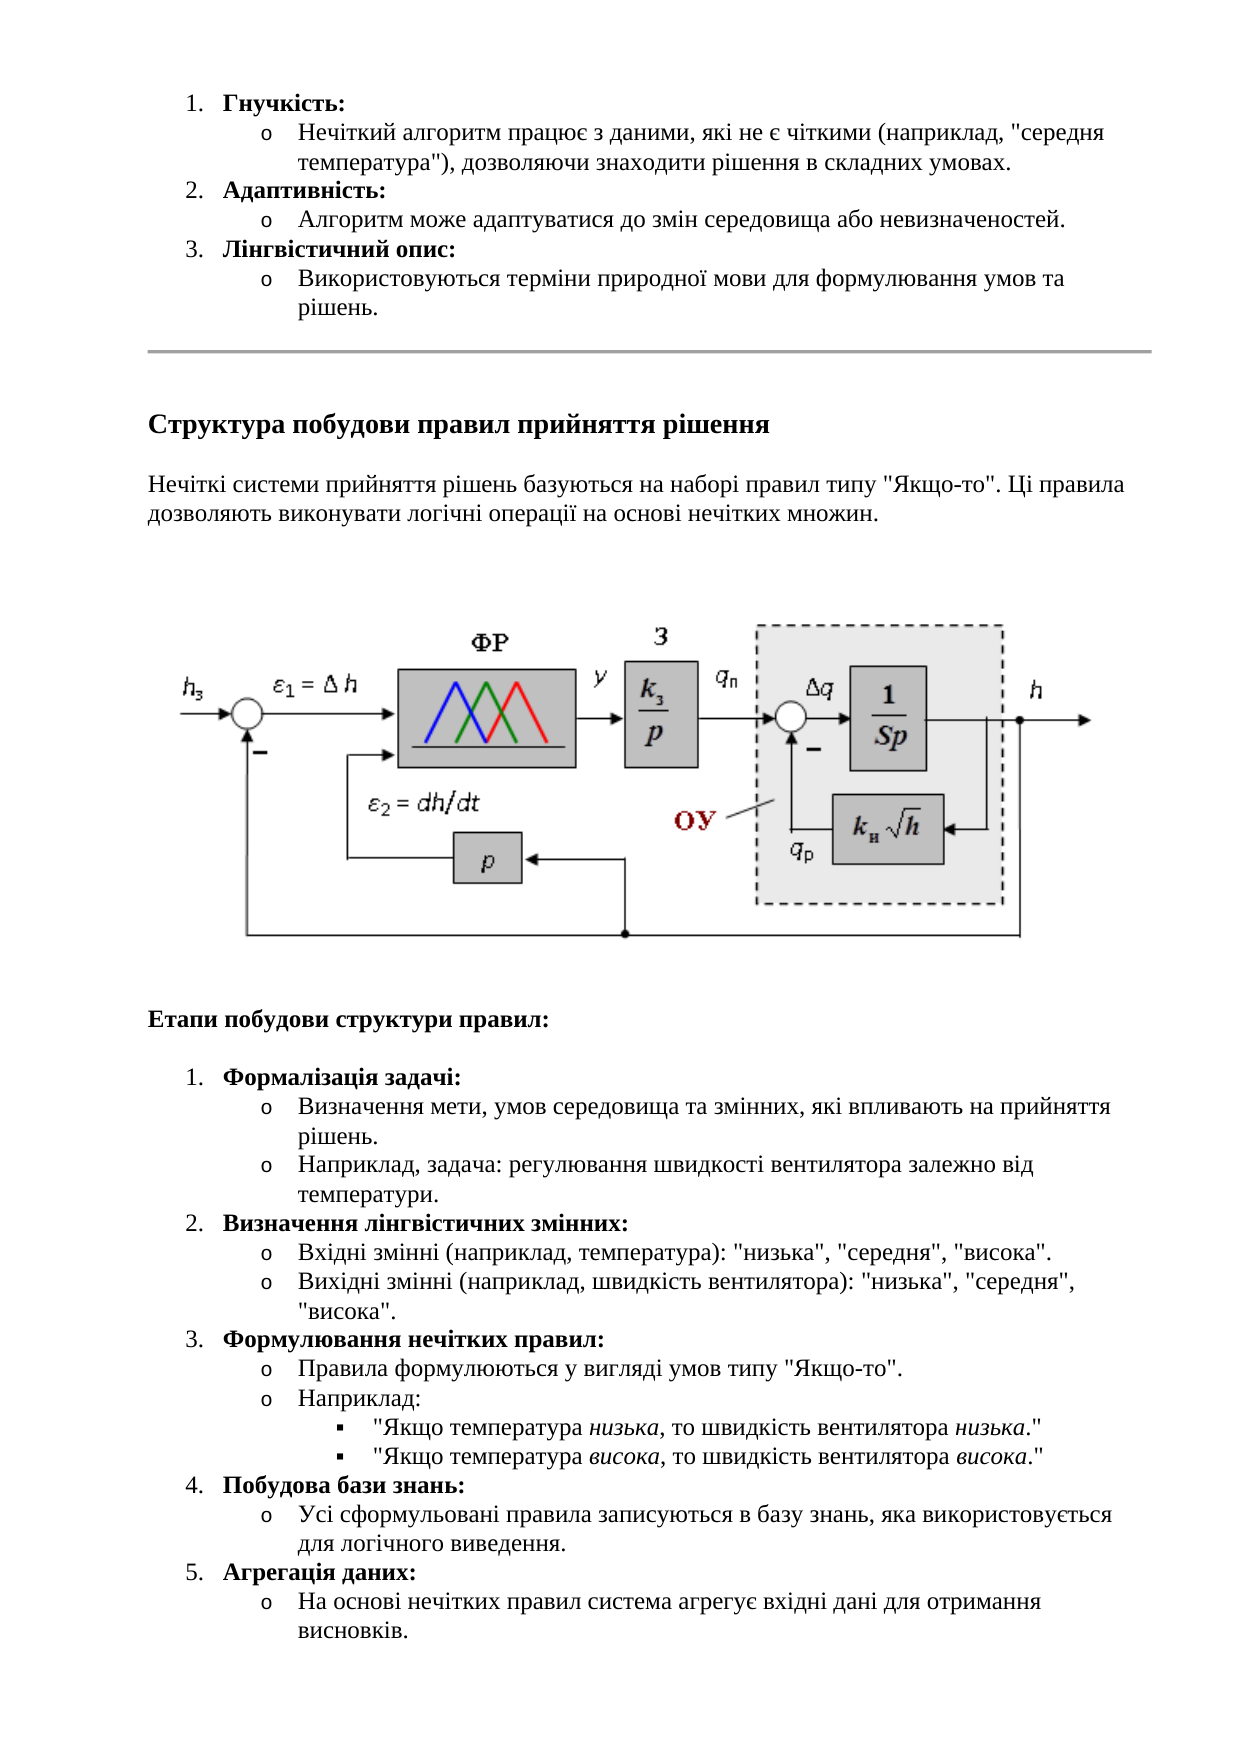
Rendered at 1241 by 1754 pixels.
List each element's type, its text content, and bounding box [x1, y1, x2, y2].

list На основі нечітких правил система агрегує вхідні дані для отримання висновків. [260, 1586, 1152, 1644]
list Визначення мети, умов середовища та змінних, які впливають на прийняття рішень. [260, 1091, 1152, 1149]
text Нечіткі системи прийняття рішень базуються на наборі правил типу "Якщо-то". Ці правила дозволяють виконувати логічні операції на основі нечітких множин. [148, 469, 1152, 526]
picture [147, 555, 1102, 976]
list Лінгвістичний опис: [185, 234, 1152, 263]
list Правила формулюються у вигляді умов типу "Якщо-то". [260, 1353, 1152, 1383]
list "Якщо температура висока, то швидкість вентилятора висока." [335, 1441, 1152, 1470]
list Усі сформульовані правила записуються в базу знань, яка використовується для логічного виведення. [260, 1499, 1152, 1557]
list Гнучкість: [185, 88, 1152, 117]
list "Якщо температура низька, то швидкість вентилятора низька." [335, 1412, 1152, 1441]
list Вхідні змінні (наприклад, температура): "низька", "середня", "висока". [260, 1237, 1152, 1266]
list Наприклад, задача: регулювання швидкості вентилятора залежно від температури. [260, 1149, 1152, 1208]
list Адаптивність: [185, 176, 1152, 204]
list Вихідні змінні (наприклад, швидкість вентилятора): "низька", "середня", "висока". [260, 1266, 1152, 1324]
list Наприклад: [260, 1383, 1152, 1412]
list Алгоритм може адаптуватися до змін середовища або невизначеностей. [260, 204, 1152, 234]
text Структура побудови правил прийняття рішення [148, 407, 1152, 440]
list Використовуються терміни природної мови для формулювання умов та рішень. [260, 263, 1152, 321]
text Етапи побудови структури правил: [148, 1004, 1152, 1033]
list Формалізація задачі: [185, 1062, 1152, 1091]
list Нечіткий алгоритм працює з даними, які не є чіткими (наприклад, "середня температура"), дозволяючи знаходити рішення в складних умовах. [260, 117, 1152, 176]
list Агрегація даних: [185, 1557, 1152, 1586]
list Визначення лінгвістичних змінних: [185, 1208, 1152, 1237]
list Побудова бази знань: [185, 1470, 1152, 1499]
list Формулювання нечітких правил: [185, 1324, 1152, 1353]
